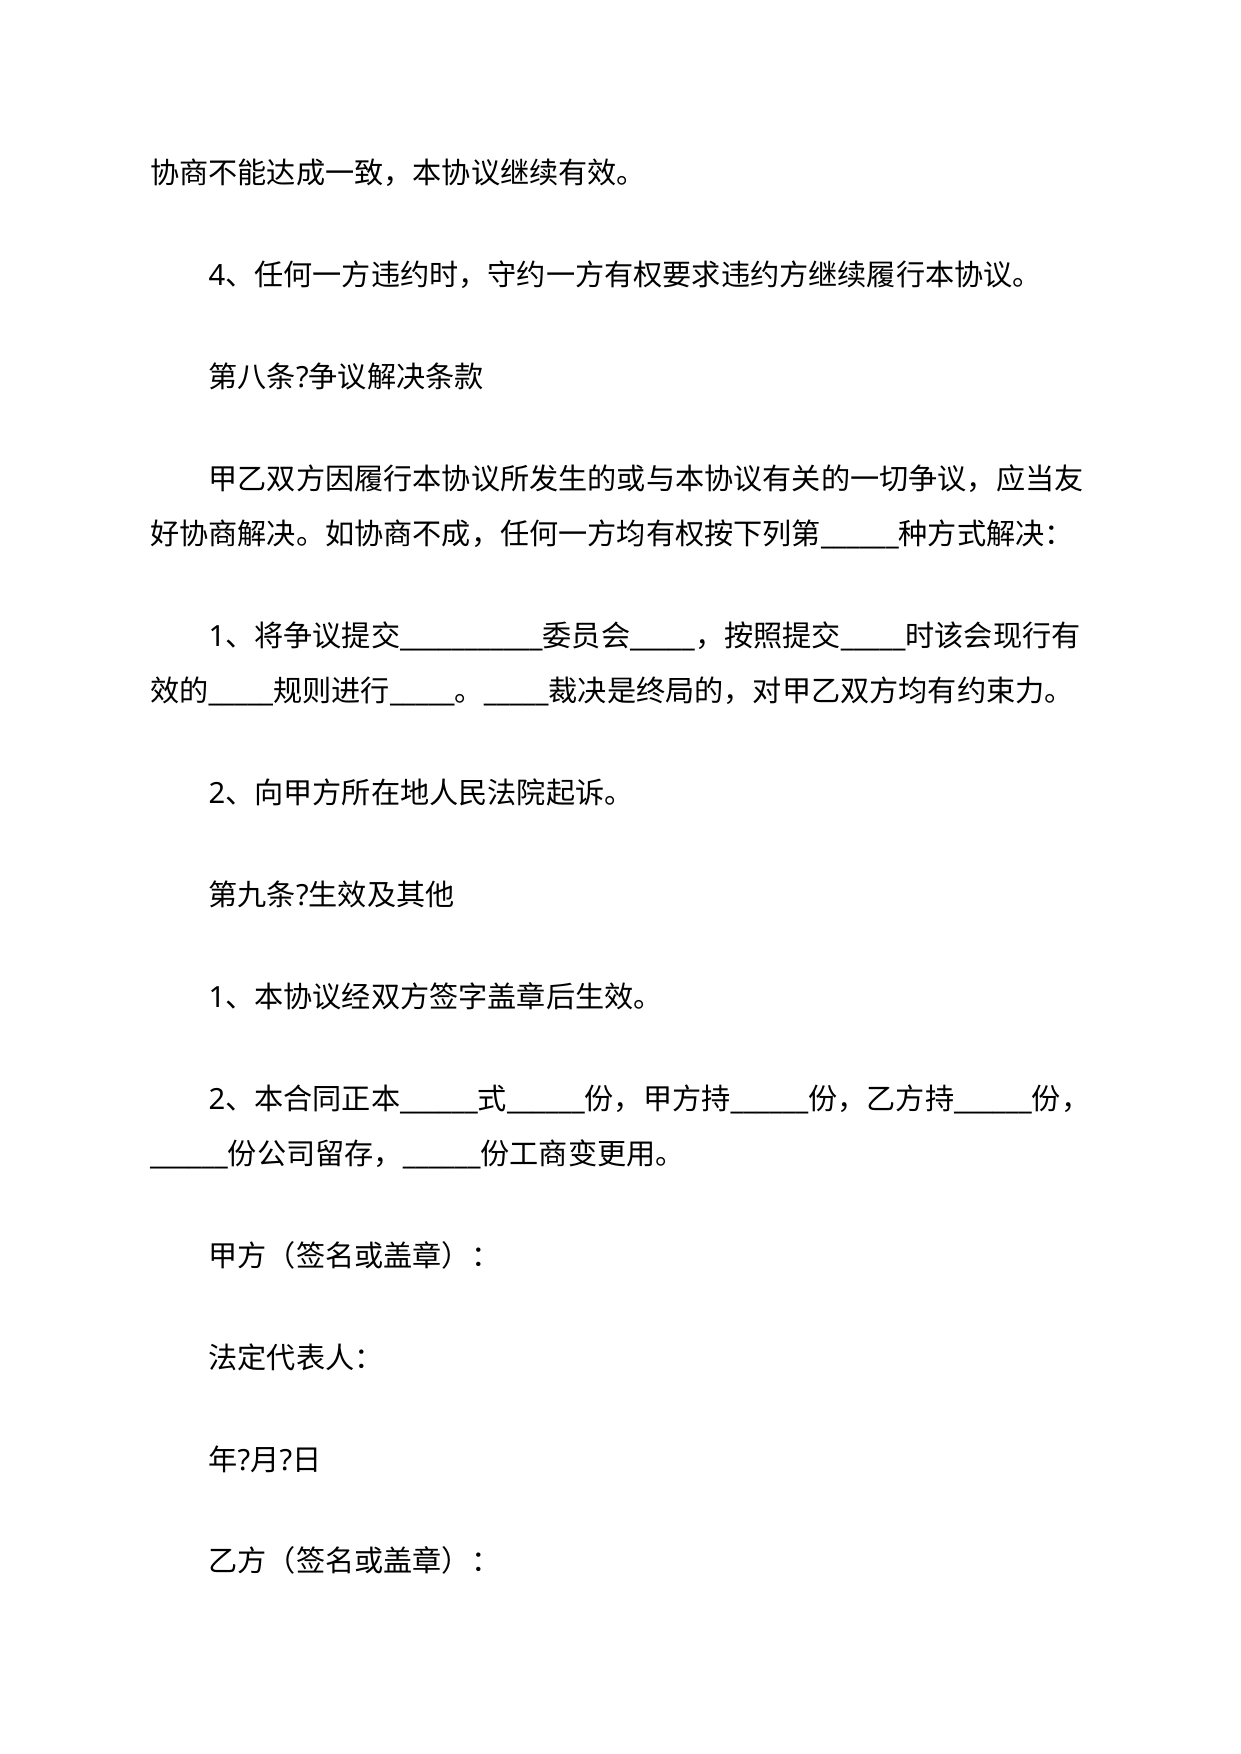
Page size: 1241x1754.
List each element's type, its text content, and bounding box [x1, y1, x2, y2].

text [150, 150, 1090, 192]
text 年?月?日 [150, 1436, 1090, 1478]
text 2、向甲方所在地人民法院起诉。 [150, 769, 1090, 812]
text 4、任何一方违约时，守约一方有权要求违约方继续履行本协议。 [150, 252, 1090, 294]
text 甲乙双方因履行本协议所发生的或与本协议有关的一切争议，应当友好协商解决。如协商不成，任何一方均有权按下列第______种方式解决： [150, 456, 1090, 553]
text 1、将争议提交___________委员会_____，按照提交_____时该会现行有效的_____规则进行_____。_____裁决是终局的，对甲乙双方均有约束力。 [150, 613, 1090, 710]
text 第八条?争议解决条款 [150, 354, 1090, 396]
text 法定代表人： [150, 1334, 1090, 1377]
text 2、本合同正本______式______份，甲方持______份，乙方持______份，______份公司留存，______份工商变更用。 [150, 1076, 1090, 1173]
text 甲方（签名或盖章）： [150, 1232, 1090, 1275]
text 1、本协议经双方签字盖章后生效。 [150, 973, 1090, 1016]
text 第九条?生效及其他 [150, 872, 1090, 914]
text 乙方（签名或盖章）： [150, 1538, 1090, 1580]
